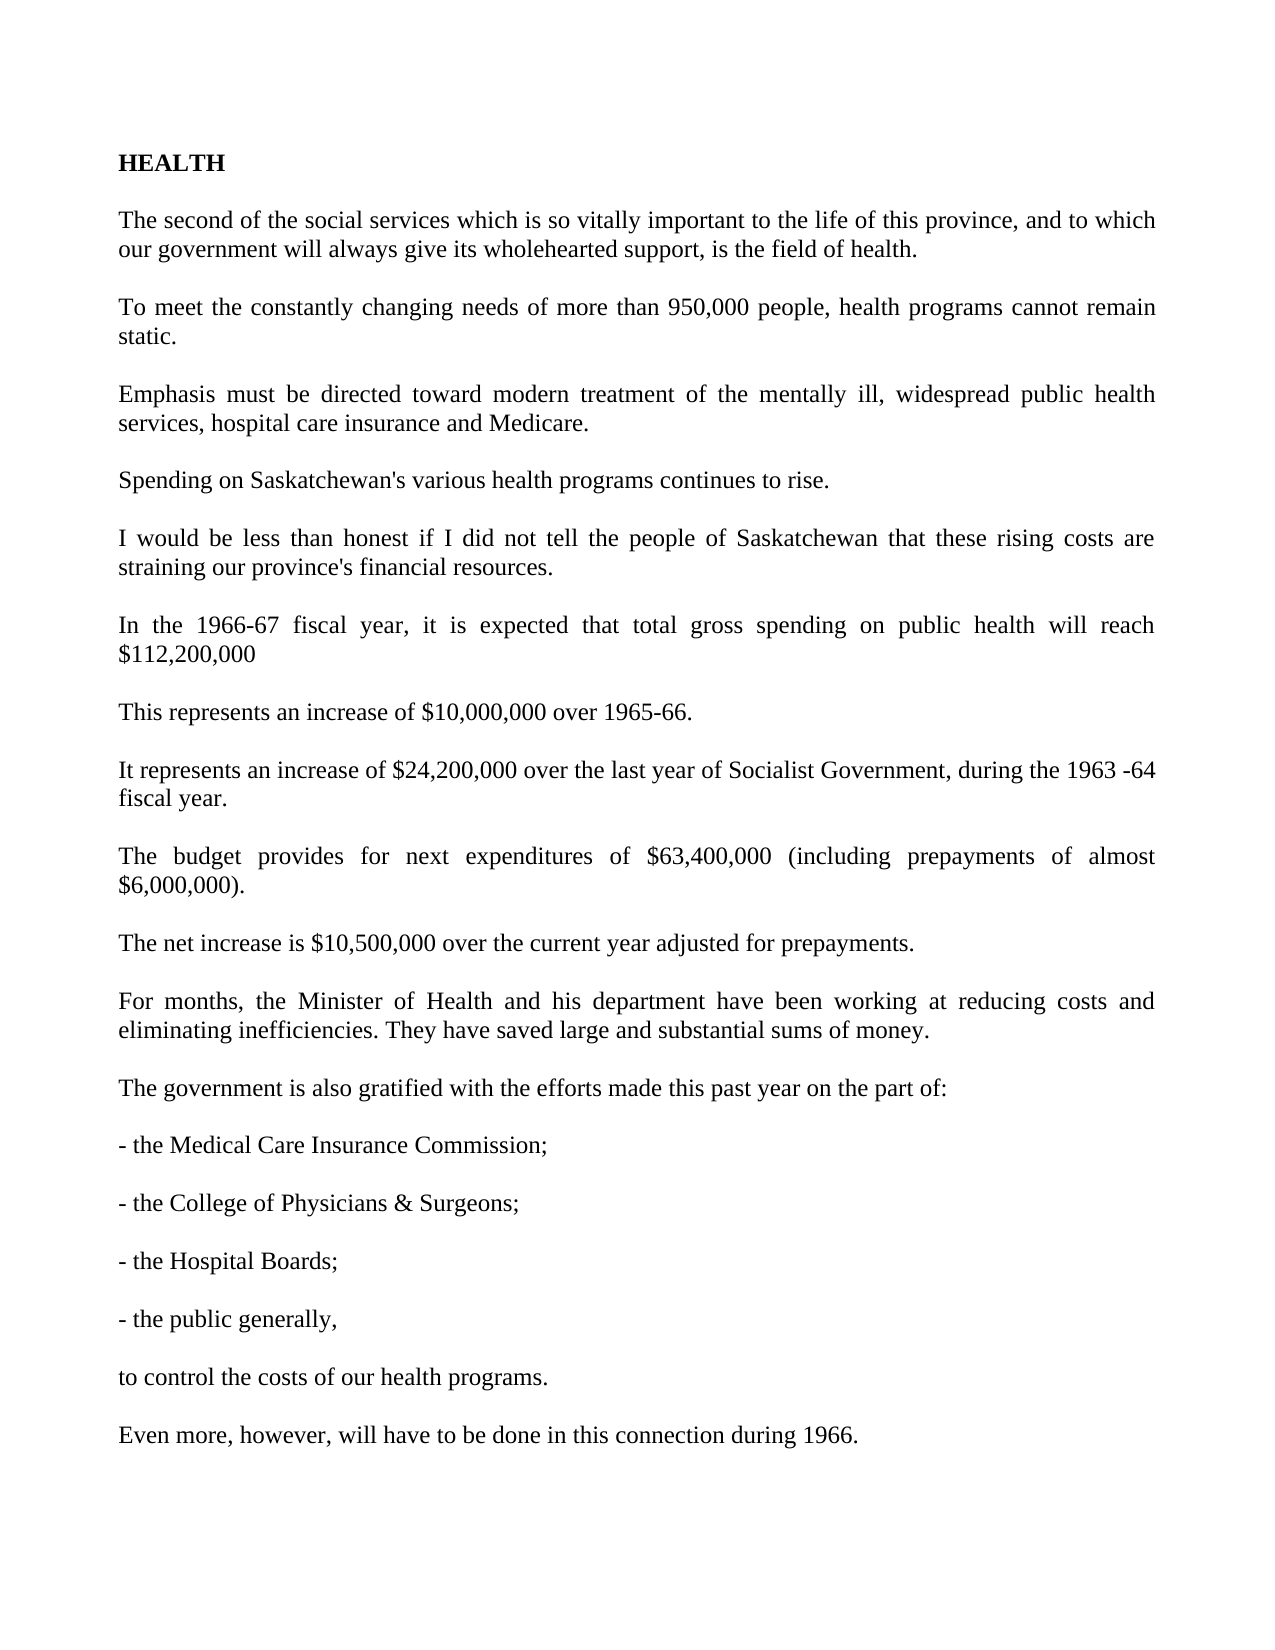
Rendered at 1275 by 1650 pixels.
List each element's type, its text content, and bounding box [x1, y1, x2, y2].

text The net increase is $10,500,000 over the current year adjusted for prepayments. [118, 928, 1157, 957]
text - the public generally, [118, 1304, 1157, 1333]
text For months, the Minister of Health and his department have been working at reducing costs and eliminating inefficiencies. They have saved large and substantial sums of money. [118, 986, 1157, 1043]
text In the 1966-67 fiscal year, it is expected that total gross spending on public health will reach $112,200,000 [118, 610, 1157, 668]
text I would be less than honest if I did not tell the people of Saskatchewan that these rising costs are straining our province's financial resources. [118, 523, 1157, 581]
text to control the costs of our health programs. [118, 1362, 1157, 1391]
text The government is also gratified with the efforts made this past year on the part of: [118, 1073, 1157, 1101]
text - the Medical Care Insurance Commission; [118, 1131, 1157, 1159]
text HEALTH [118, 148, 1157, 176]
text Spending on Saskatchewan's various health programs continues to rise. [118, 466, 1157, 494]
text Even more, however, will have to be done in this connection during 1966. [118, 1420, 1157, 1449]
text - the College of Physicians & Surgeons; [118, 1188, 1157, 1217]
text The second of the social services which is so vitally important to the life of this province, and to which our government will always give its wholehearted support, is the field of health. [118, 206, 1157, 263]
text This represents an increase of $10,000,000 over 1965-66. [118, 697, 1157, 726]
text Emphasis must be directed toward modern treatment of the mentally ill, widespread public health services, hospital care insurance and Medicare. [118, 379, 1157, 436]
text The budget provides for next expenditures of $63,400,000 (including prepayments of almost $6,000,000). [118, 841, 1157, 899]
text It represents an increase of $24,200,000 over the last year of Socialist Government, during the 1963 -64 fiscal year. [118, 755, 1157, 812]
text To meet the constantly changing needs of more than 950,000 people, health programs cannot remain static. [118, 292, 1157, 350]
text - the Hospital Boards; [118, 1246, 1157, 1275]
